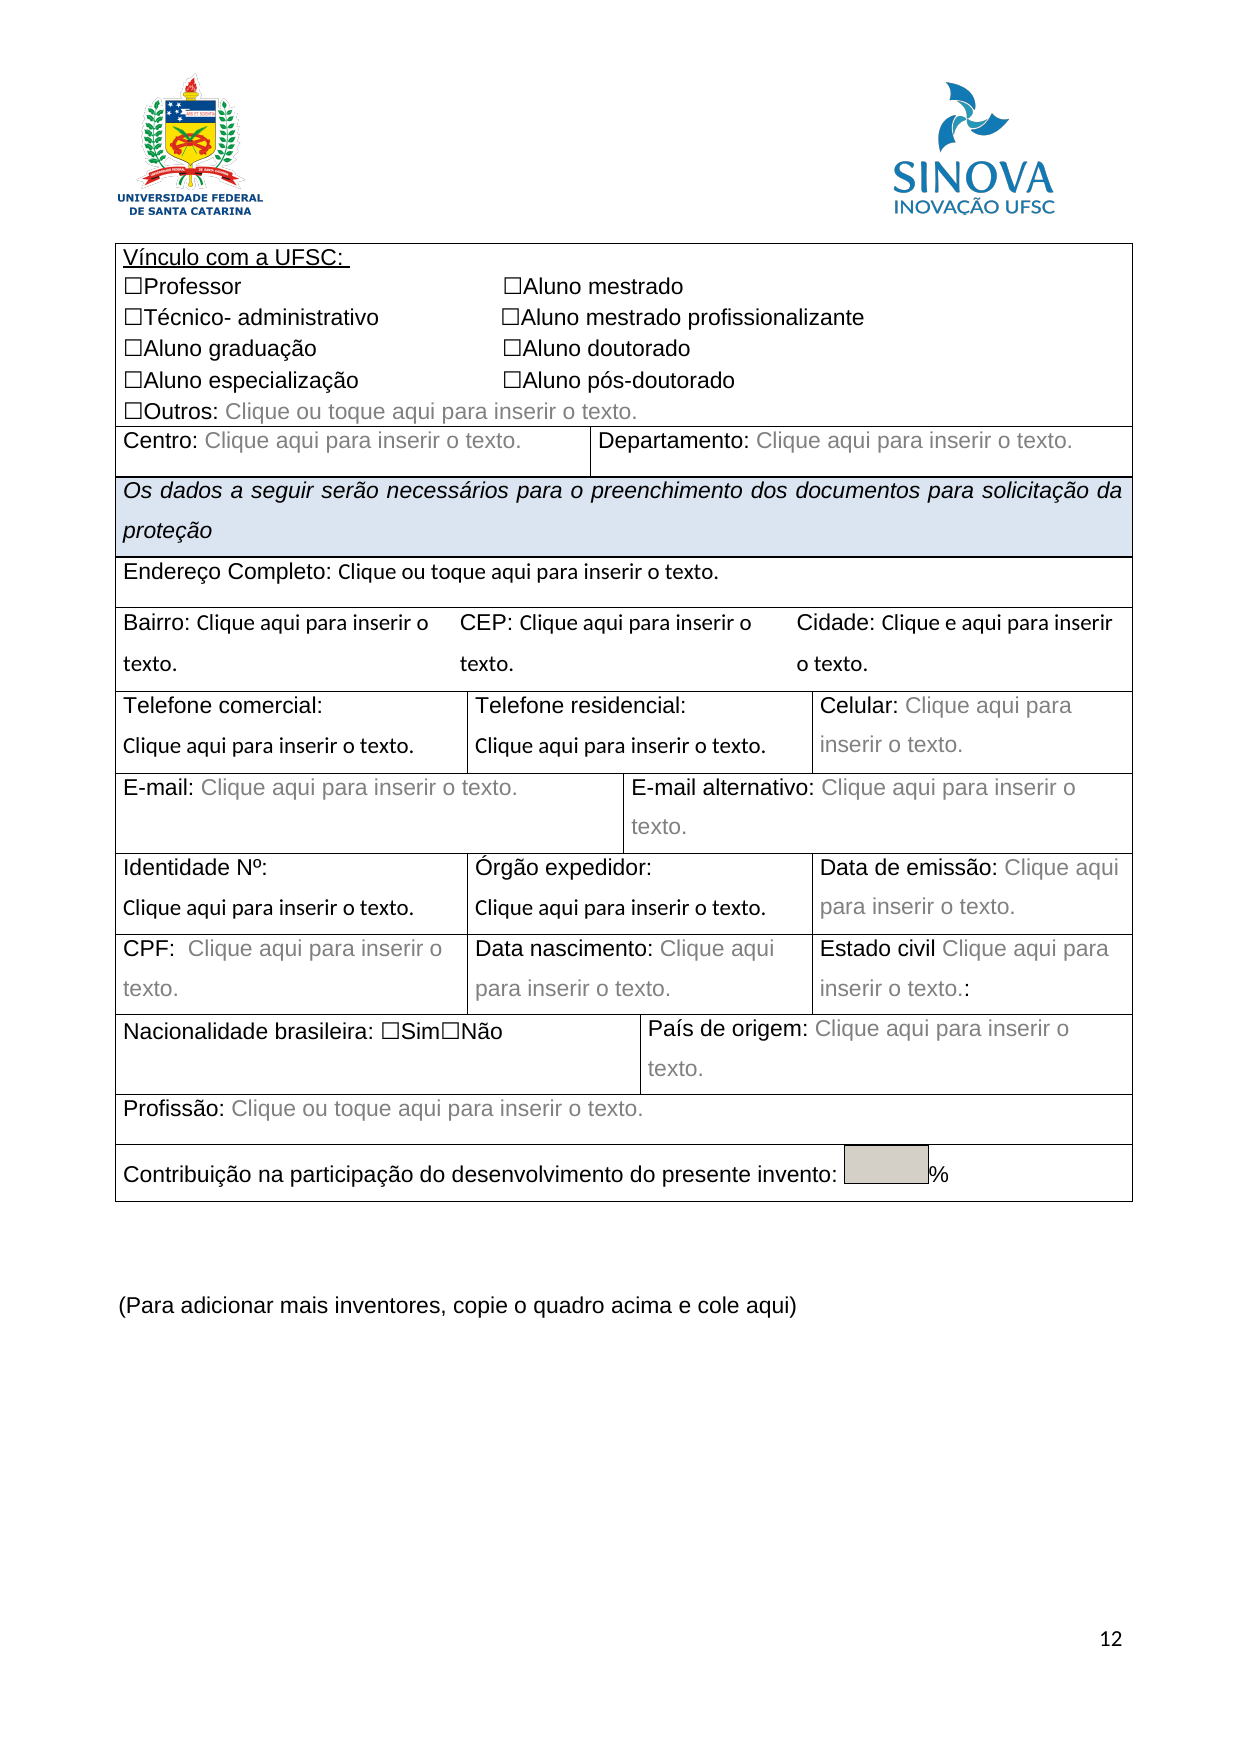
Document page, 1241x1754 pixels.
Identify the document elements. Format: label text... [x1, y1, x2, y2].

table_cell Departamento: [591, 427, 1132, 476]
table_cell País de origem: [641, 1015, 1132, 1094]
table_cell Vínculo com a UFSC: Professor Aluno mestrado Técnico- administrativo Aluno mestrado profissionalizante Aluno graduação Aluno doutorado Aluno especialização Aluno pós-doutorado Outros: [116, 244, 1132, 426]
table_cell Centro: [116, 427, 590, 476]
table_cell Bairro: [116, 608, 452, 691]
table_cell Identidade Nº: [116, 854, 467, 934]
table_cell CEP: [452, 608, 789, 691]
table_cell Telefone residencial: [468, 692, 812, 772]
table_cell Data nascimento: [468, 935, 812, 1014]
picture [118, 73, 263, 215]
table_cell Data de emissão: [813, 854, 1132, 934]
text (Para adicionar mais inventores, copie o quadro acima e cole aqui) [118, 1292, 1122, 1318]
table_cell Profissão: [116, 1095, 1132, 1144]
picture [891, 82, 1059, 215]
table_cell Celular: [813, 692, 1132, 772]
table_cell Os dados a seguir serão necessários para o preenchimento dos documentos para solicitação da proteção [116, 478, 1132, 556]
table_cell Órgão expedidor: [468, 854, 812, 934]
table_cell E-mail: [116, 774, 623, 852]
table_cell Estado civil : [813, 935, 1132, 1014]
table_cell Nacionalidade brasileira: SimNão [116, 1015, 640, 1094]
table_cell Endereço Completo: [116, 558, 1132, 607]
table_cell Cidade: [789, 608, 1132, 691]
table_cell CPF: [116, 935, 467, 1014]
table_cell E-mail alternativo: [624, 774, 1132, 852]
table_cell Contribuição na participação do desenvolvimento do presente invento: % [116, 1145, 1132, 1201]
table_cell Telefone comercial: [116, 692, 467, 772]
